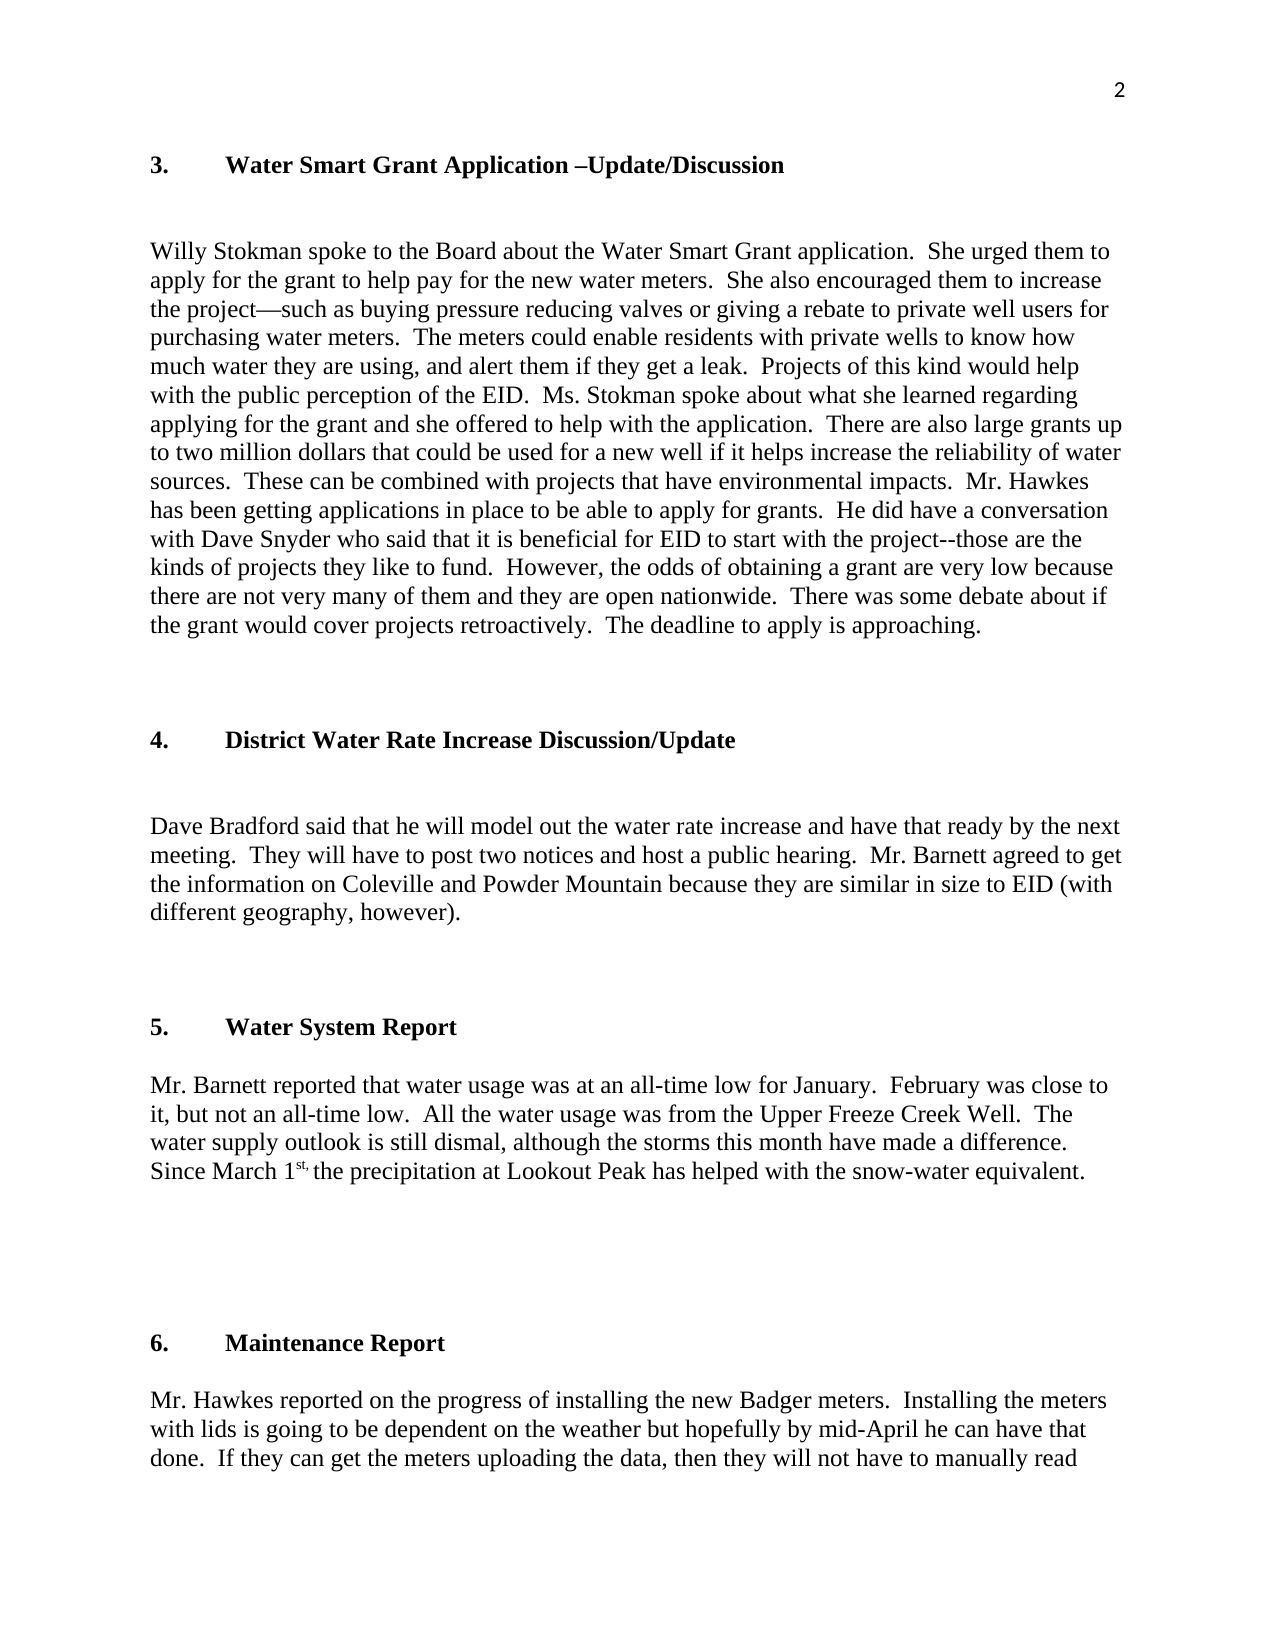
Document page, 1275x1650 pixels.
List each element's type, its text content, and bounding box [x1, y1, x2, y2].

text Willy Stokman spoke to the Board about the Water Smart Grant application. She urged them to apply for the grant to help pay for the new water meters. She also encouraged them to increase the project—such as buying pressure reducing valves or giving a rebate to private well users for purchasing water meters. The meters could enable residents with private wells to know how much water they are using, and alert them if they get a leak. Projects of this kind would help with the public perception of the EID. Ms. Stokman spoke about what she learned regarding applying for the grant and she offered to help with the application. There are also large grants up to two million dollars that could be used for a new well if it helps increase the reliability of water sources. These can be combined with projects that have environmental impacts. Mr. Hawkes has been getting applications in place to be able to apply for grants. He did have a conversation with Dave Snyder who said that it is beneficial for EID to start with the project--those are the kinds of projects they like to fund. However, the odds of obtaining a grant are very low because there are not very many of them and they are open nationwide. There was some debate about if the grant would cover projects retroactively. The deadline to apply is approaching. [150, 236, 1125, 639]
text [150, 1386, 1125, 1472]
text 3. Water Smart Grant Application –Update/Discussion [150, 150, 1125, 179]
text 6. Maintenance Report [150, 1328, 1125, 1357]
text Mr. Barnett reported that water usage was at an all-time low for January. February was close to it, but not an all-time low. All the water usage was from the Upper Freeze Creek Well. The water supply outlook is still dismal, although the storms this month have made a difference. Since March 1st, the precipitation at Lookout Peak has helped with the snow-water equivalent. [150, 1070, 1125, 1185]
text Dave Bradford said that he will model out the water rate increase and have that ready by the next meeting. They will have to post two notices and host a public hearing. Mr. Barnett agreed to get the information on Coleville and Powder Mountain because they are similar in size to EID (with different geography, however). [150, 811, 1125, 926]
text 4. District Water Rate Increase Discussion/Update [150, 725, 1125, 754]
text 5. Water System Report [150, 1012, 1125, 1041]
